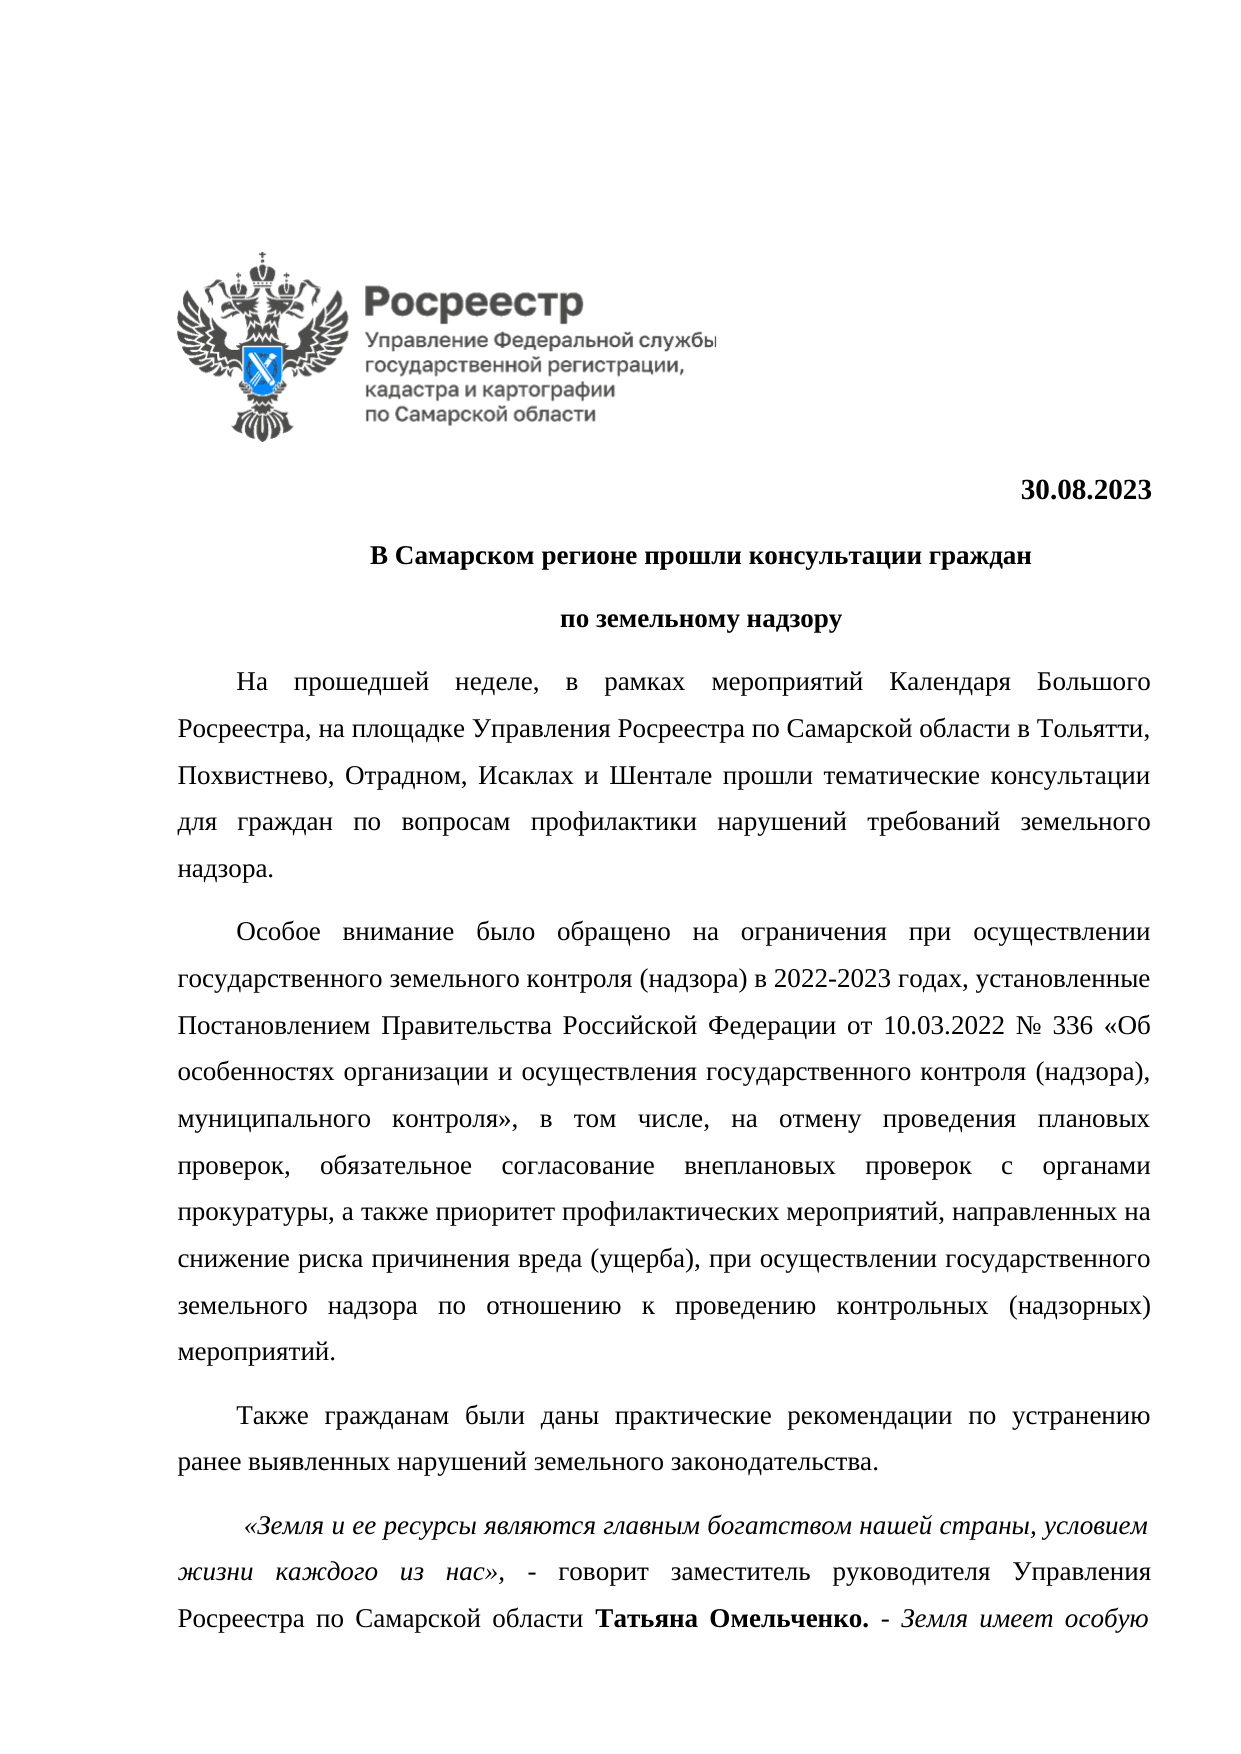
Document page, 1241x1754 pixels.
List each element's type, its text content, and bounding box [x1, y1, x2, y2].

text Особое внимание было обращено на ограничения при осуществлении государственного земельного контроля (надзора) в 2022-2023 годах, установленные Постановлением Правительства Российской Федерации от 10.03.2022 № 336 «Об особенностях организации и осуществления государственного контроля (надзора), муниципального контроля», в том числе, на отмену проведения плановых проверок, обязательное согласование внеплановых проверок с органами прокуратуры, а также приоритет профилактических мероприятий, направленных на снижение риска причинения вреда (ущерба), при осуществлении государственного земельного надзора по отношению к проведению контрольных (надзорных) мероприятий. [177, 915, 1152, 1367]
text На прошедшей неделе, в рамках мероприятий Календаря Большого Росреестра, на площадке Управления Росреестра по Самарской области в Тольятти, Похвистнево, Отрадном, Исаклах и Шентале прошли тематические консультации для граждан по вопросам профилактики нарушений требований земельного надзора. [177, 665, 1152, 883]
text В Самарском регионе прошли консультации граждан [177, 539, 1152, 570]
text Также гражданам были даны практические рекомендации по устранению ранее выявленных нарушений земельного законодательства. [177, 1399, 1152, 1477]
picture [177, 252, 717, 442]
text по земельному надзору [177, 602, 1152, 633]
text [177, 1509, 1152, 1633]
text 30.08.2023 [177, 472, 1152, 505]
